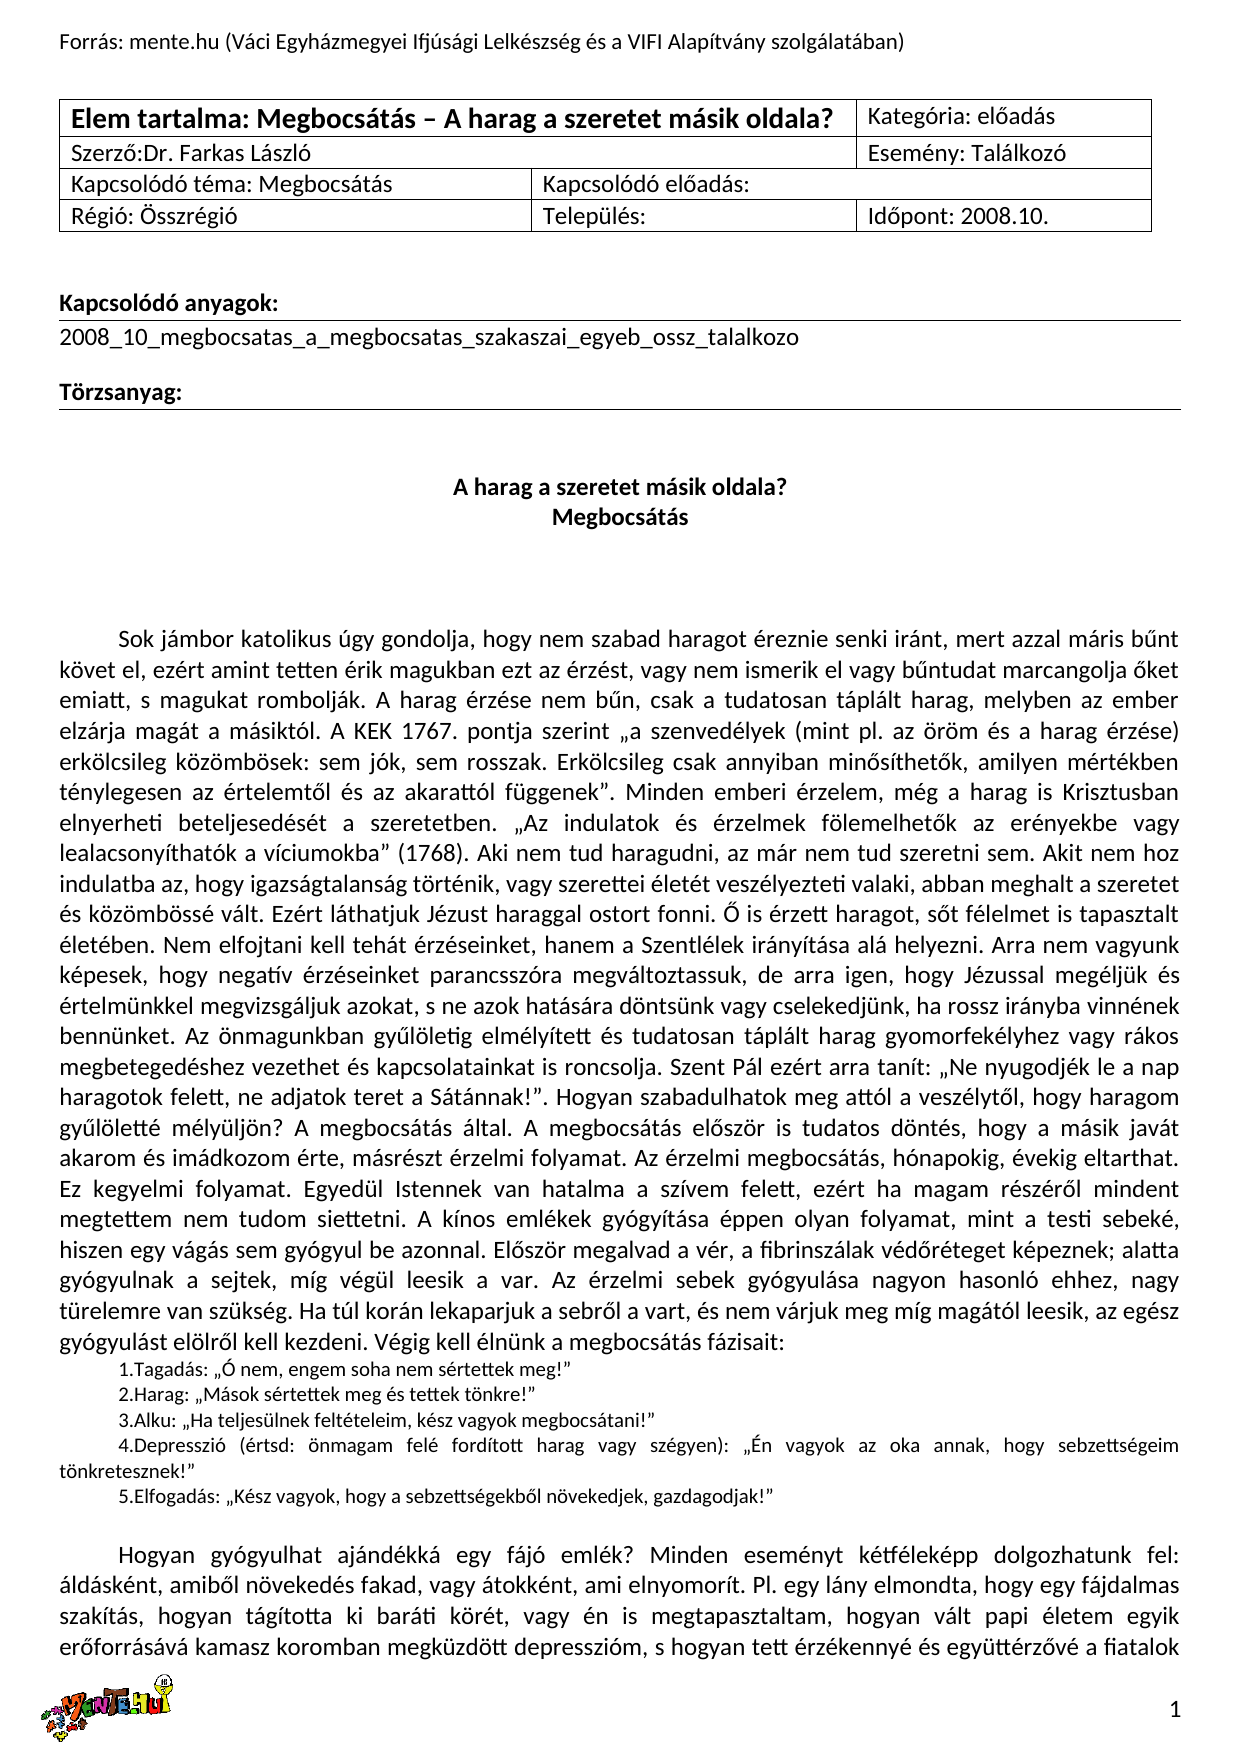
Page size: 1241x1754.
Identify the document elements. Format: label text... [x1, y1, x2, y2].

table_header Elem tartalma: Megbocsátás – A harag a szeretet másik oldala? [60, 100, 856, 136]
text 1.Tagadás: „Ó nem, engem soha nem sértettek meg!” [59, 1356, 1181, 1382]
text Törzsanyag: [59, 376, 1181, 409]
text 3.Alku: „Ha teljesülnek feltételeim, kész vagyok megbocsátani!” [59, 1407, 1181, 1432]
text Sok jámbor katolikus úgy gondolja, hogy nem szabad haragot éreznie senki iránt, mert azzal máris bűnt követ el, ezért amint tetten érik magukban ezt az érzést, vagy nem ismerik el vagy bűntudat marcangolja őket emiatt, s magukat rombolják. A harag érzése nem bűn, csak a tudatosan táplált harag, melyben az ember elzárja magát a másiktól. A KEK 1767. pontja szerint „a szenvedélyek (mint pl. az öröm és a harag érzése) erkölcsileg közömbösek: sem jók, sem rosszak. Erkölcsileg csak annyiban minősíthetők, amilyen mértékben ténylegesen az értelemtől és az akarattól függenek”. Minden emberi érzelem, még a harag is Krisztusban elnyerheti beteljesedését a szeretetben. „Az indulatok és érzelmek fölemelhetők az erényekbe vagy lealacsonyíthatók a víciumokba” (1768). Aki nem tud haragudni, az már nem tud szeretni sem. Akit nem hoz indulatba az, hogy igazságtalanság történik, vagy szerettei életét veszélyezteti valaki, abban meghalt a szeretet és közömbössé vált. Ezért láthatjuk Jézust haraggal ostort fonni. Ő is érzett haragot, sőt félelmet is tapasztalt életében. Nem elfojtani kell tehát érzéseinket, hanem a Szentlélek irányítása alá helyezni. Arra nem vagyunk képesek, hogy negatív érzéseinket parancsszóra megváltoztassuk, de arra igen, hogy Jézussal megéljük és értelmünkkel megvizsgáljuk azokat, s ne azok hatására döntsünk vagy cselekedjünk, ha rossz irányba vinnének bennünket. Az önmagunkban gyűlöletig elmélyített és tudatosan táplált harag gyomorfekélyhez vagy rákos megbetegedéshez vezethet és kapcsolatainkat is roncsolja. Szent Pál ezért arra tanít: „Ne nyugodjék le a nap haragotok felett, ne adjatok teret a Sátánnak!”. Hogyan szabadulhatok meg attól a veszélytől, hogy haragom gyűlöletté mélyüljön? A megbocsátás által. A megbocsátás először is tudatos döntés, hogy a másik javát akarom és imádkozom érte, másrészt érzelmi folyamat. Az érzelmi megbocsátás, hónapokig, évekig eltarthat. Ez kegyelmi folyamat. Egyedül Istennek van hatalma a szívem felett, ezért ha magam részéről mindent megtettem nem tudom siettetni. A kínos emlékek gyógyítása éppen olyan folyamat, mint a testi sebeké, hiszen egy vágás sem gyógyul be azonnal. Először megalvad a vér, a fibrinszálak védőréteget képeznek; alatta gyógyulnak a sejtek, míg végül leesik a var. Az érzelmi sebek gyógyulása nagyon hasonló ehhez, nagy türelemre van szükség. Ha túl korán lekaparjuk a sebről a vart, és nem várjuk meg míg magától leesik, az egész gyógyulást elölről kell kezdeni. Végig kell élnünk a megbocsátás fázisait: [59, 624, 1181, 1356]
text 2.Harag: „Mások sértettek meg és tettek tönkre!” [59, 1382, 1181, 1407]
table_cell Kapcsolódó előadás: [532, 169, 1151, 199]
table_cell Kapcsolódó téma: Megbocsátás [60, 169, 531, 199]
table_cell Dr. Farkas László [60, 137, 856, 167]
table_cell Régió: [60, 200, 531, 231]
table_header Kategória: [857, 100, 1151, 136]
picture [39, 1665, 178, 1744]
text Megbocsátás [59, 502, 1181, 532]
table_cell Esemény: [857, 137, 1151, 167]
text 2008_10_megbocsatas_a_megbocsatas_szakaszai_egyeb_ossz_talalkozo [59, 321, 1181, 351]
text 5.Elfogadás: „Kész vagyok, hogy a sebzettségekből növekedjek, gazdagodjak!” [59, 1483, 1181, 1509]
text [59, 1539, 1181, 1661]
table_cell Időpont: 2008.10. [857, 200, 1151, 231]
text A harag a szeretet másik oldala? [59, 471, 1181, 502]
table_cell Település: [532, 200, 856, 231]
text 4.Depresszió (értsd: önmagam felé fordított harag vagy szégyen): „Én vagyok az oka annak, hogy sebzettségeim tönkretesznek!” [59, 1432, 1181, 1483]
text Kapcsolódó anyagok: [59, 287, 1181, 320]
